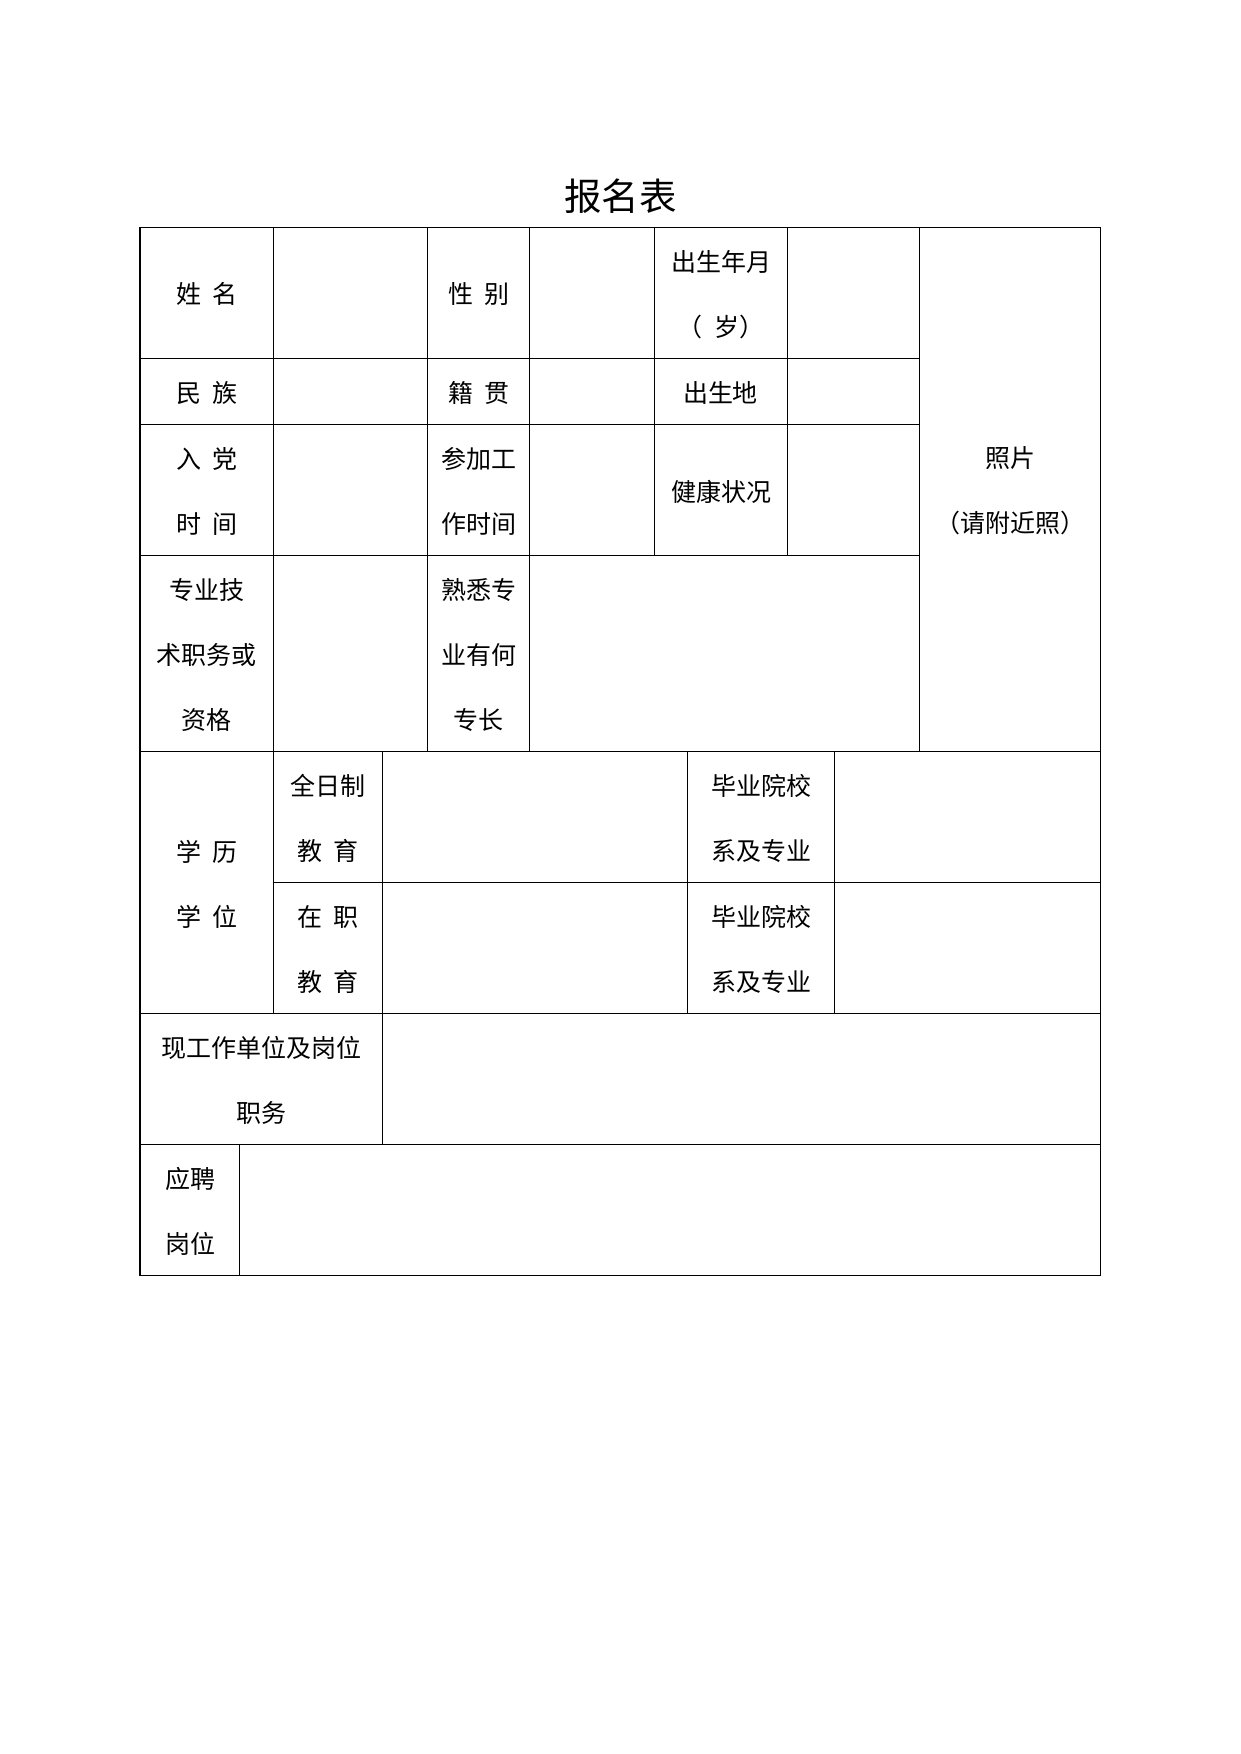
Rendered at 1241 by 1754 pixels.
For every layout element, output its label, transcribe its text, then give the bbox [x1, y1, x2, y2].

table_cell [383, 883, 687, 1013]
table_header [530, 228, 654, 358]
table_cell [530, 359, 654, 424]
table_cell 熟悉专业有何专长 [428, 556, 529, 751]
table_cell 毕业院校 系及专业 [688, 883, 834, 1013]
table_cell 现工作单位及岗位职务 [141, 1014, 382, 1144]
table_cell [383, 1014, 1100, 1144]
table_cell [835, 752, 1100, 882]
table_cell 民 族 [141, 359, 273, 424]
table_header [274, 228, 427, 358]
table_cell 毕业院校 系及专业 [688, 752, 834, 882]
table_header [788, 228, 919, 358]
table_header 出生年月 （ 岁） [655, 228, 787, 358]
table_cell 出生地 [655, 359, 787, 424]
table_cell [835, 883, 1100, 1013]
table_cell [383, 752, 687, 882]
table_cell [274, 556, 427, 751]
table_cell 全日制 教 育 [274, 752, 382, 882]
table_cell [530, 556, 919, 751]
table_cell 应聘 岗位 [141, 1145, 239, 1275]
table_cell [788, 425, 919, 555]
table_cell 籍 贯 [428, 359, 529, 424]
table_cell [274, 425, 427, 555]
table_header 性 别 [428, 228, 529, 358]
table_cell [240, 1145, 1100, 1275]
table_cell 健康状况 [655, 425, 787, 555]
table_cell 参加工 作时间 [428, 425, 529, 555]
table_cell 在 职 教 育 [274, 883, 382, 1013]
table_cell 入 党 时 间 [141, 425, 273, 555]
table_header 姓 名 [141, 228, 273, 358]
table_cell 专业技 术职务或资格 [141, 556, 273, 751]
table_header 照片 （请附近照） [920, 228, 1100, 751]
table_cell [274, 359, 427, 424]
table_cell 学 历 学 位 [141, 752, 273, 1013]
table_cell [530, 425, 654, 555]
table_cell [788, 359, 919, 424]
text 报名表 [187, 162, 1053, 227]
